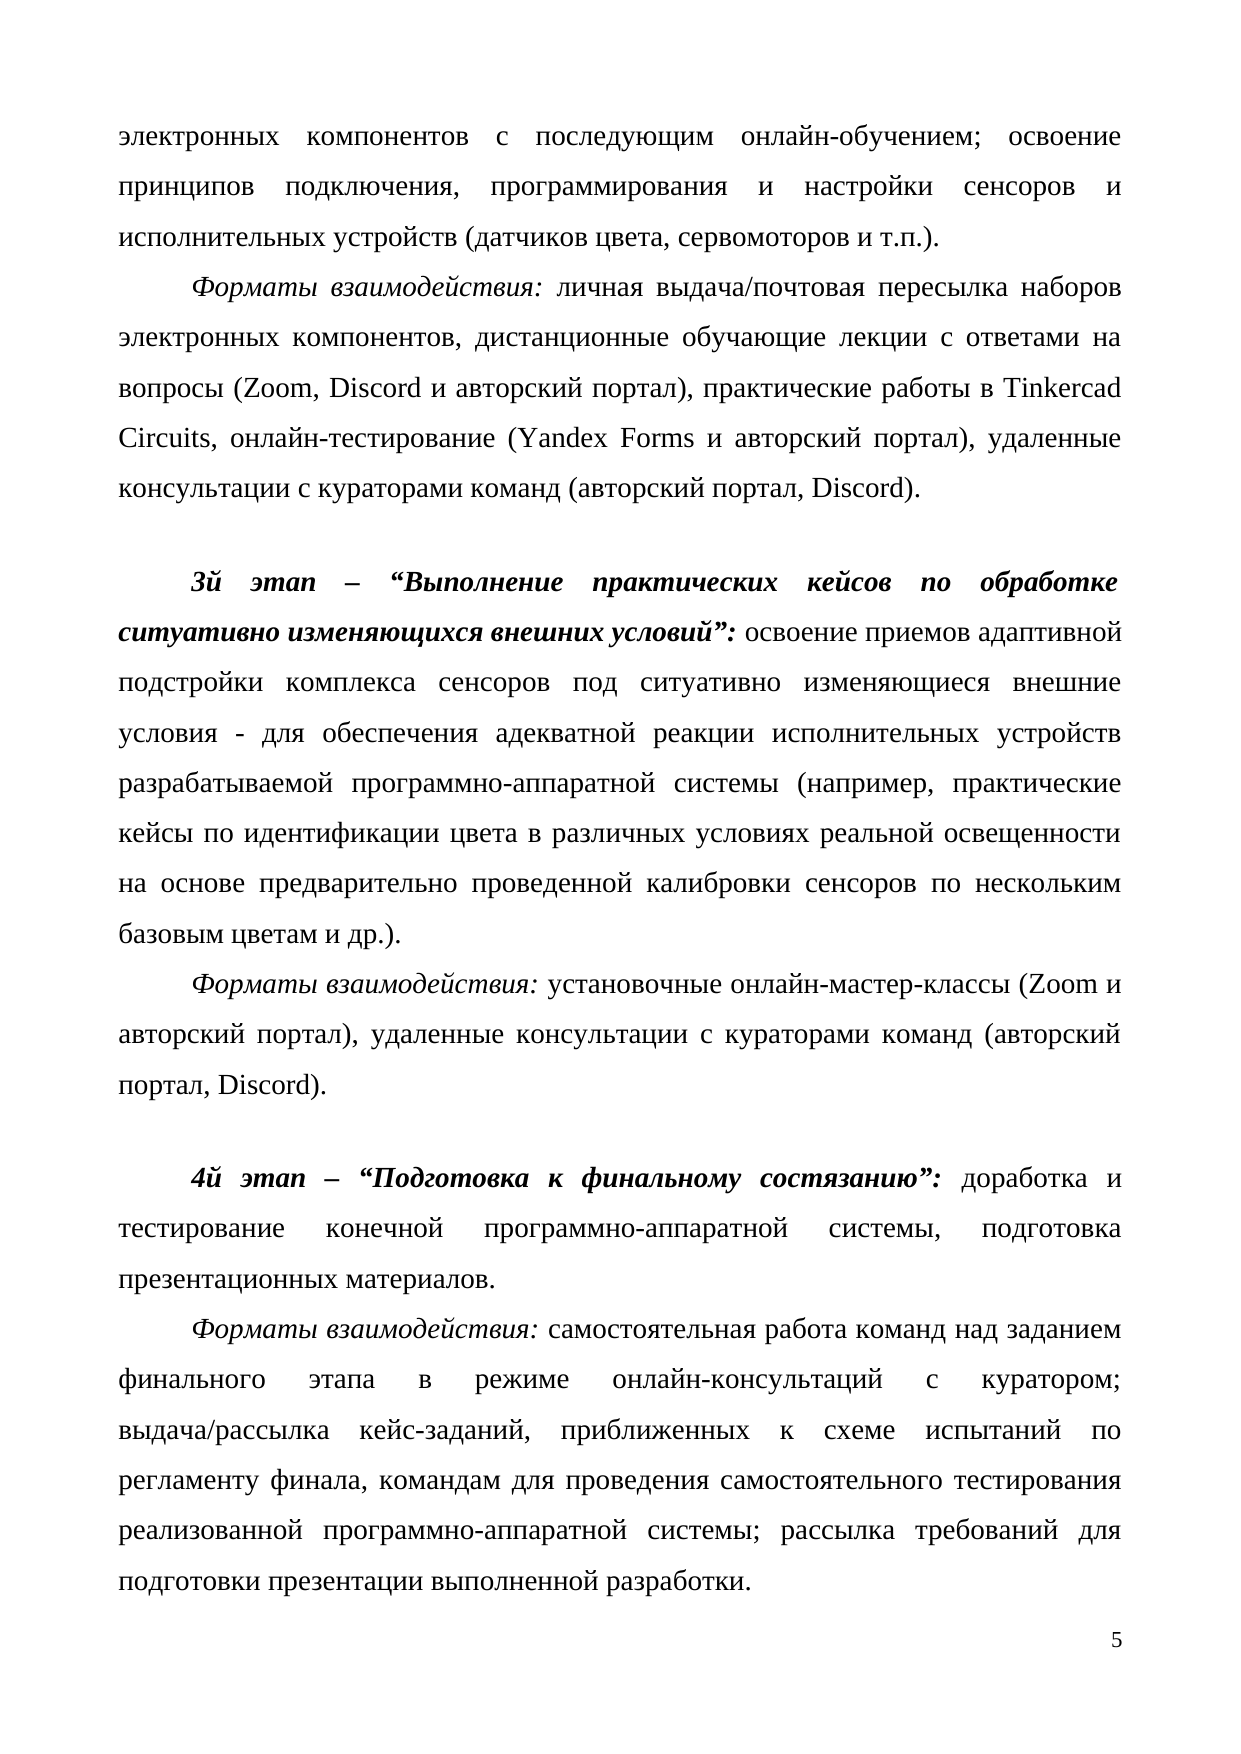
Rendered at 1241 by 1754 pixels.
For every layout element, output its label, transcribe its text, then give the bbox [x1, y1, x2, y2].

text 3й этап – “Выполнение практических кейсов по обработке ситуативно изменяющихся внешних условий”: освоение приемов адаптивной подстройки комплекса сенсоров под ситуативно изменяющиеся внешние условия - для обеспечения адекватной реакции исполнительных устройств разрабатываемой программно-аппаратной системы (например, практические кейсы по идентификации цвета в различных условиях реальной освещенности на основе предварительно проведенной калибровки сенсоров по нескольким базовым цветам и др.). [118, 564, 1122, 949]
text Форматы взаимодействия: личная выдача/почтовая пересылка наборов электронных компонентов, дистанционные обучающие лекции с ответами на вопросы (Zoom, Discord и авторский портал), практические работы в Tinkercad Circuits, онлайн-тестирование (Yandex Forms и авторский портал), удаленные консультации с кураторами команд (авторский портал, Discord). [118, 269, 1122, 504]
text 4й этап – “Подготовка к финальному состязанию”: доработка и тестирование конечной программно-аппаратной системы, подготовка презентационных материалов. [118, 1160, 1122, 1294]
text Форматы взаимодействия: установочные онлайн-мастер-классы (Zoom и авторский портал), удаленные консультации с кураторами команд (авторский портал, Discord). [118, 966, 1122, 1100]
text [118, 118, 1122, 252]
text Форматы взаимодействия: самостоятельная работа команд над заданием финального этапа в режиме онлайн-консультаций с куратором; выдача/рассылка кейс-заданий, приближенных к схеме испытаний по регламенту финала, командам для проведения самостоятельного тестирования реализованной программно-аппаратной системы; рассылка требований для подготовки презентации выполненной разработки. [118, 1311, 1122, 1596]
